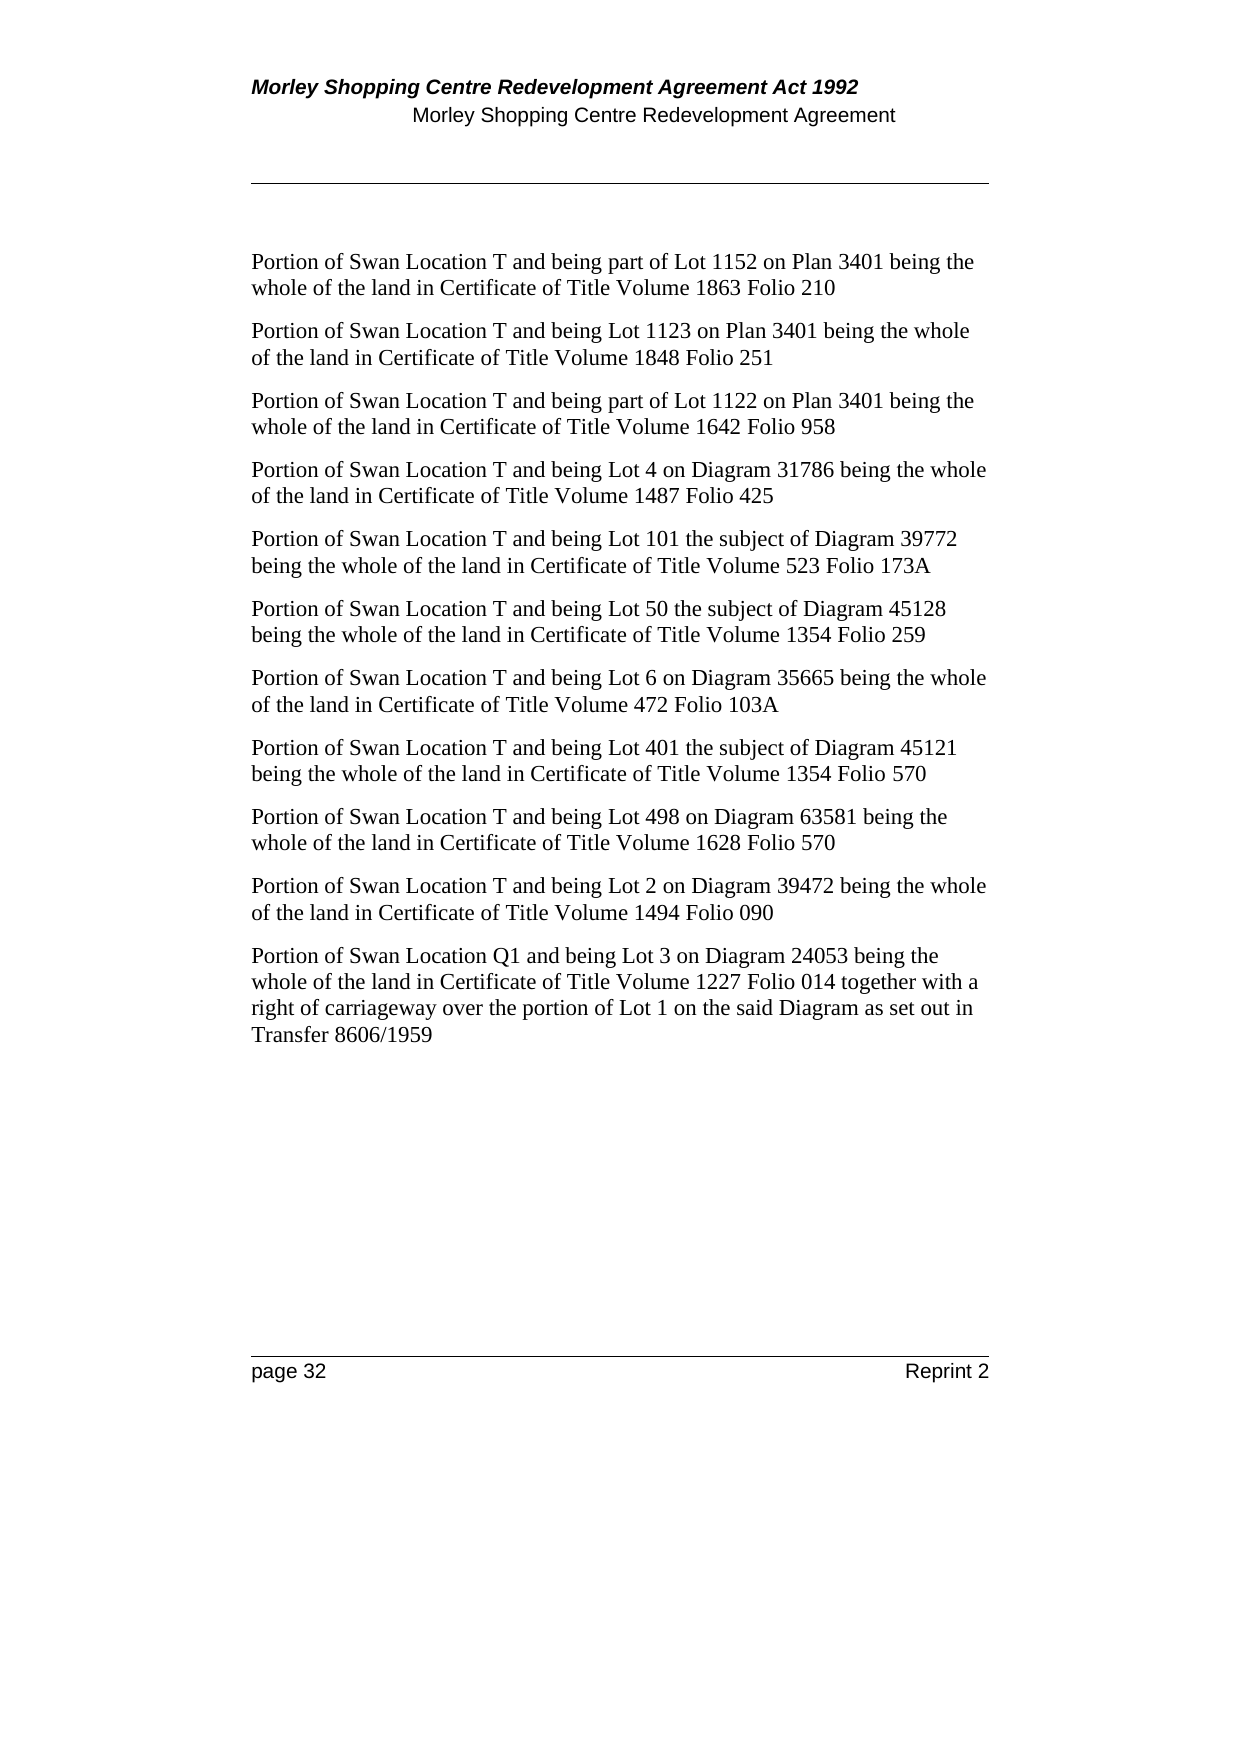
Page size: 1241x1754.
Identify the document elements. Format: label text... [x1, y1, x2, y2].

text Portion of Swan Location Q1 and being Lot 3 on Diagram 24053 being the whole of the land in Certificate of Title Volume 1227 Folio 014 together with a right of carriageway over the portion of Lot 1 on the said Diagram as set out in Transfer 8606/1959 [251, 942, 989, 1047]
text Portion of Swan Location T and being part of Lot 1122 on Plan 3401 being the whole of the land in Certificate of Title Volume 1642 Folio 958 [251, 387, 989, 439]
text Portion of Swan Location T and being Lot 1123 on Plan 3401 being the whole of the land in Certificate of Title Volume 1848 Folio 251 [251, 317, 989, 370]
text Portion of Swan Location T and being Lot 6 on Diagram 35665 being the whole of the land in Certificate of Title Volume 472 Folio 103A [251, 664, 989, 717]
text Portion of Swan Location T and being Lot 498 on Diagram 63581 being the whole of the land in Certificate of Title Volume 1628 Folio 570 [251, 803, 989, 856]
text Portion of Swan Location T and being Lot 101 the subject of Diagram 39772 being the whole of the land in Certificate of Title Volume 523 Folio 173A [251, 526, 989, 578]
text Portion of Swan Location T and being part of Lot 1152 on Plan 3401 being the whole of the land in Certificate of Title Volume 1863 Folio 210 [251, 248, 989, 301]
text Portion of Swan Location T and being Lot 4 on Diagram 31786 being the whole of the land in Certificate of Title Volume 1487 Folio 425 [251, 456, 989, 509]
text Portion of Swan Location T and being Lot 2 on Diagram 39472 being the whole of the land in Certificate of Title Volume 1494 Folio 090 [251, 872, 989, 925]
text Portion of Swan Location T and being Lot 50 the subject of Diagram 45128 being the whole of the land in Certificate of Title Volume 1354 Folio 259 [251, 595, 989, 648]
text Portion of Swan Location T and being Lot 401 the subject of Diagram 45121 being the whole of the land in Certificate of Title Volume 1354 Folio 570 [251, 734, 989, 786]
